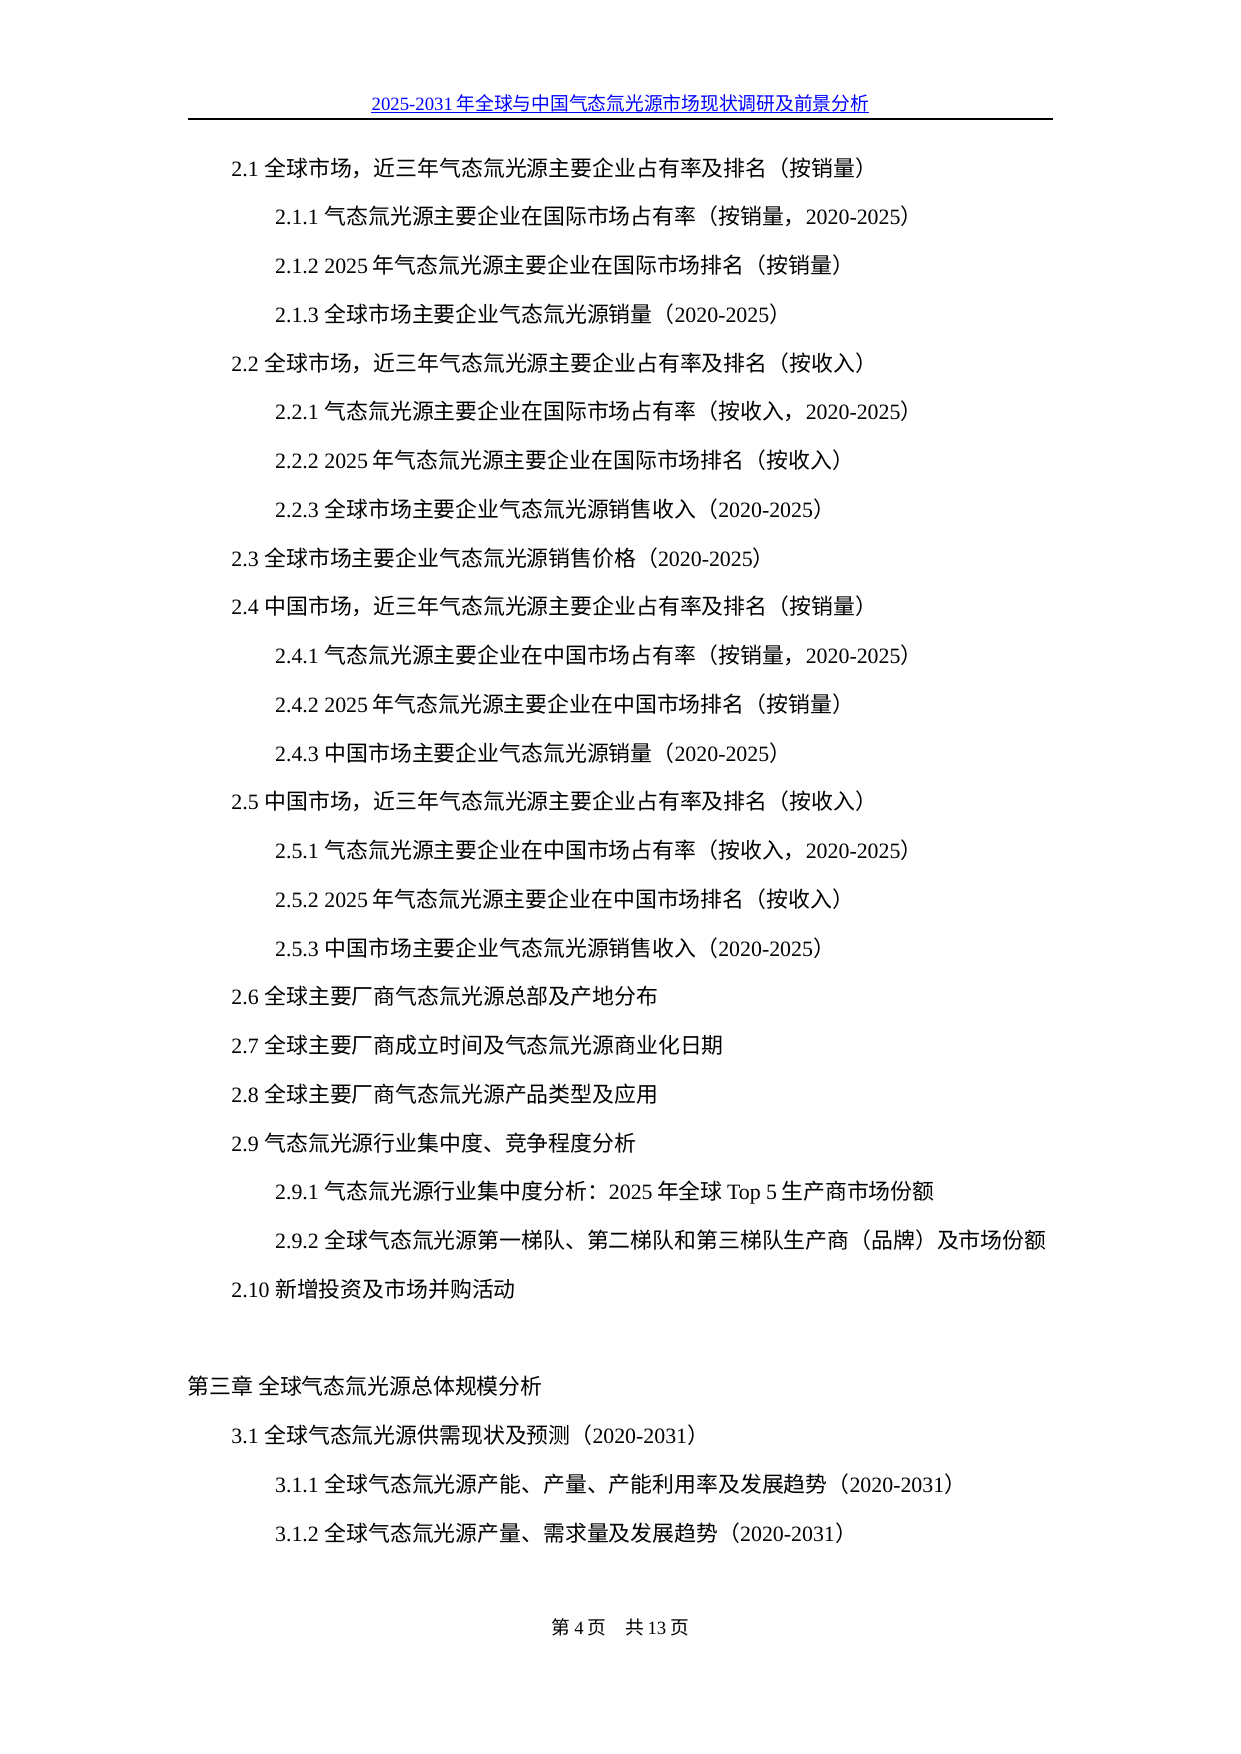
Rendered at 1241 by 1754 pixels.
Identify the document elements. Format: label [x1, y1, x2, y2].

text [187, 150, 1053, 1548]
